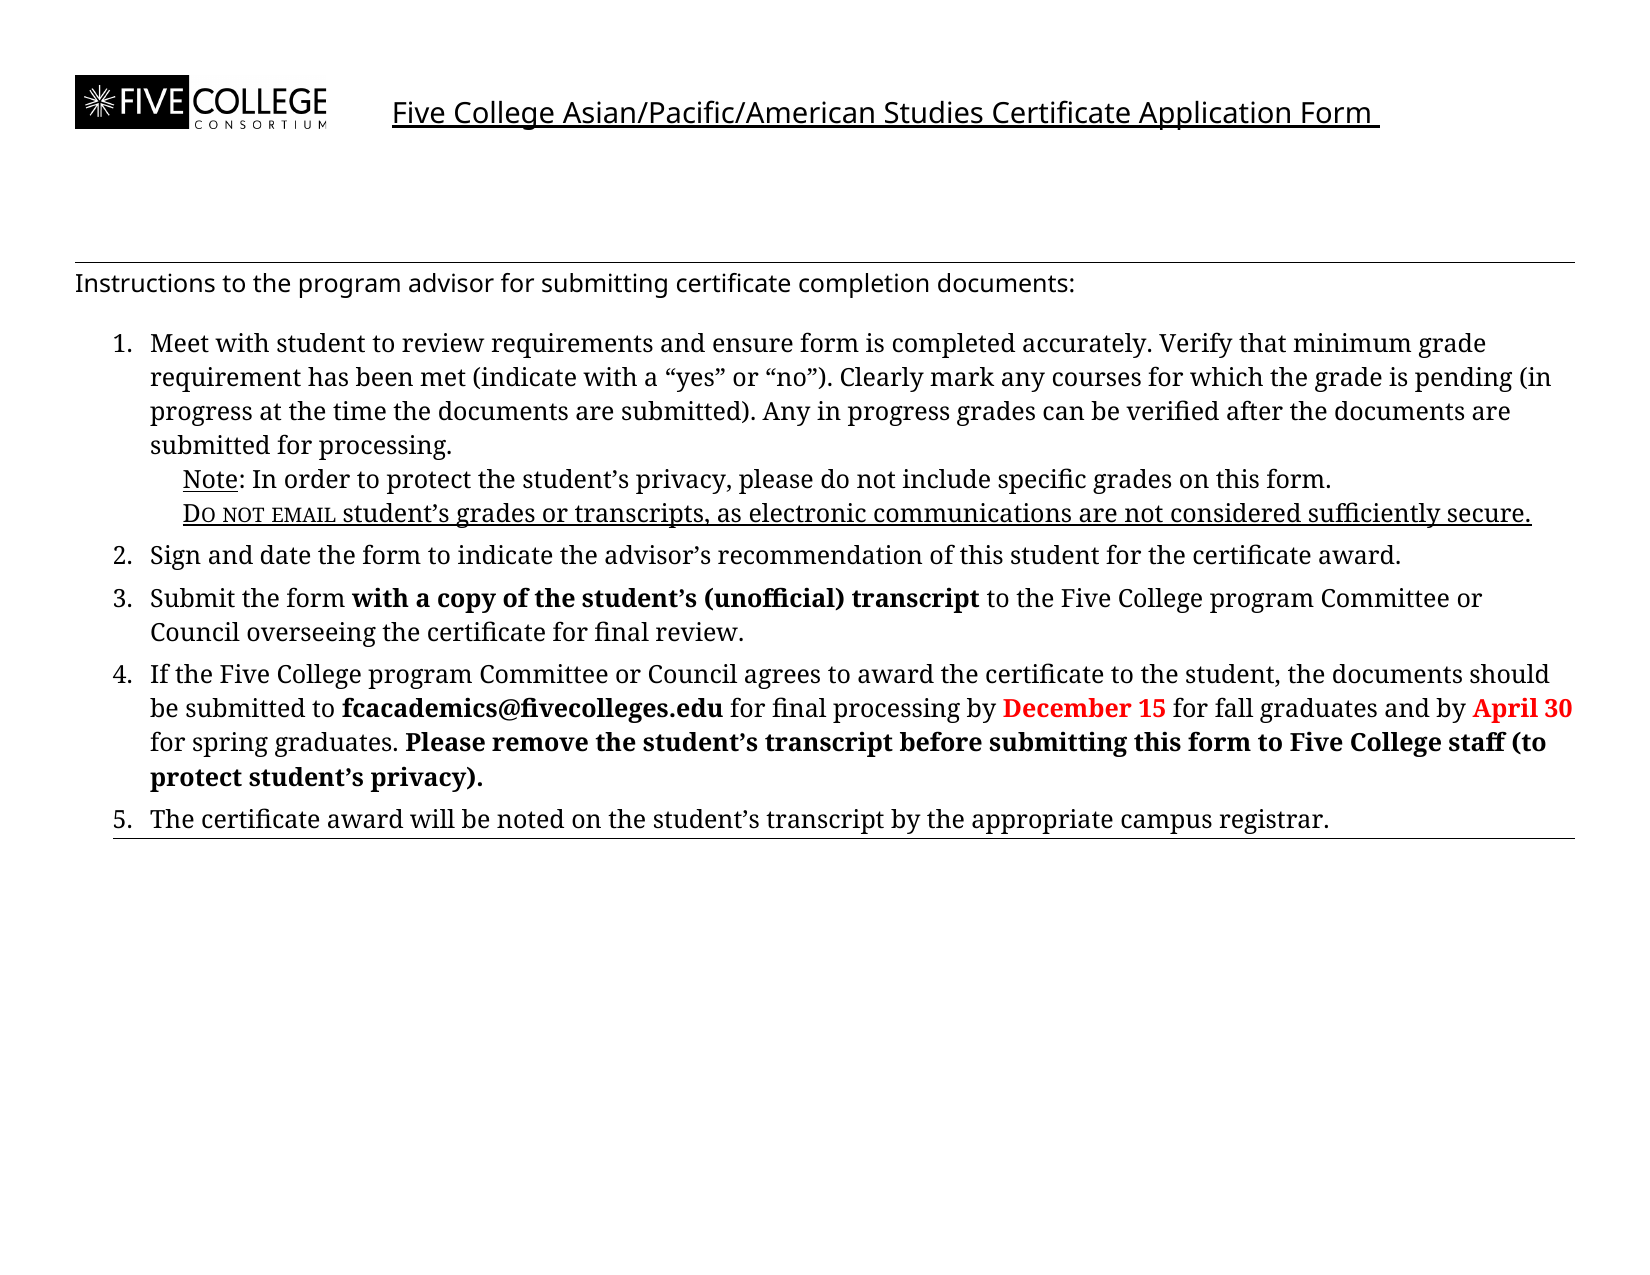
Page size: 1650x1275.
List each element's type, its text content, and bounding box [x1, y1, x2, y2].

picture [75, 75, 327, 129]
list Meet with student to review requirements and ensure form is completed accurately. Verify that minimum grade requirement has been met (indicate with a “yes” or “no”). Clearly mark any courses for which the grade is pending (in progress at the time the documents are submitted). Any in progress grades can be verified after the documents are submitted for processing. Note: In order to protect the student’s privacy, please do not include specific grades on this form. Do not email student’s grades or transcripts, as electronic communications are not considered sufficiently secure. [112, 325, 1575, 530]
list Submit the form with a copy of the student’s (unofficial) transcript to the Five College program Committee or Council overseeing the certificate for final review. [112, 581, 1575, 649]
list If the Five College program Committee or Council agrees to award the certificate to the student, the documents should be submitted to fcacademics@fivecolleges.edu for final processing by December 15 for fall graduates and by April 30 for spring graduates. Please remove the student’s transcript before submitting this form to Five College staff (to protect student’s privacy). [112, 657, 1575, 793]
list The certificate award will be noted on the student’s transcript by the appropriate campus registrar. [112, 802, 1575, 839]
list Sign and date the form to indicate the advisor’s recommendation of this student for the certificate award. [112, 538, 1575, 572]
text Instructions to the program advisor for submitting certificate completion documents: [75, 263, 1575, 299]
